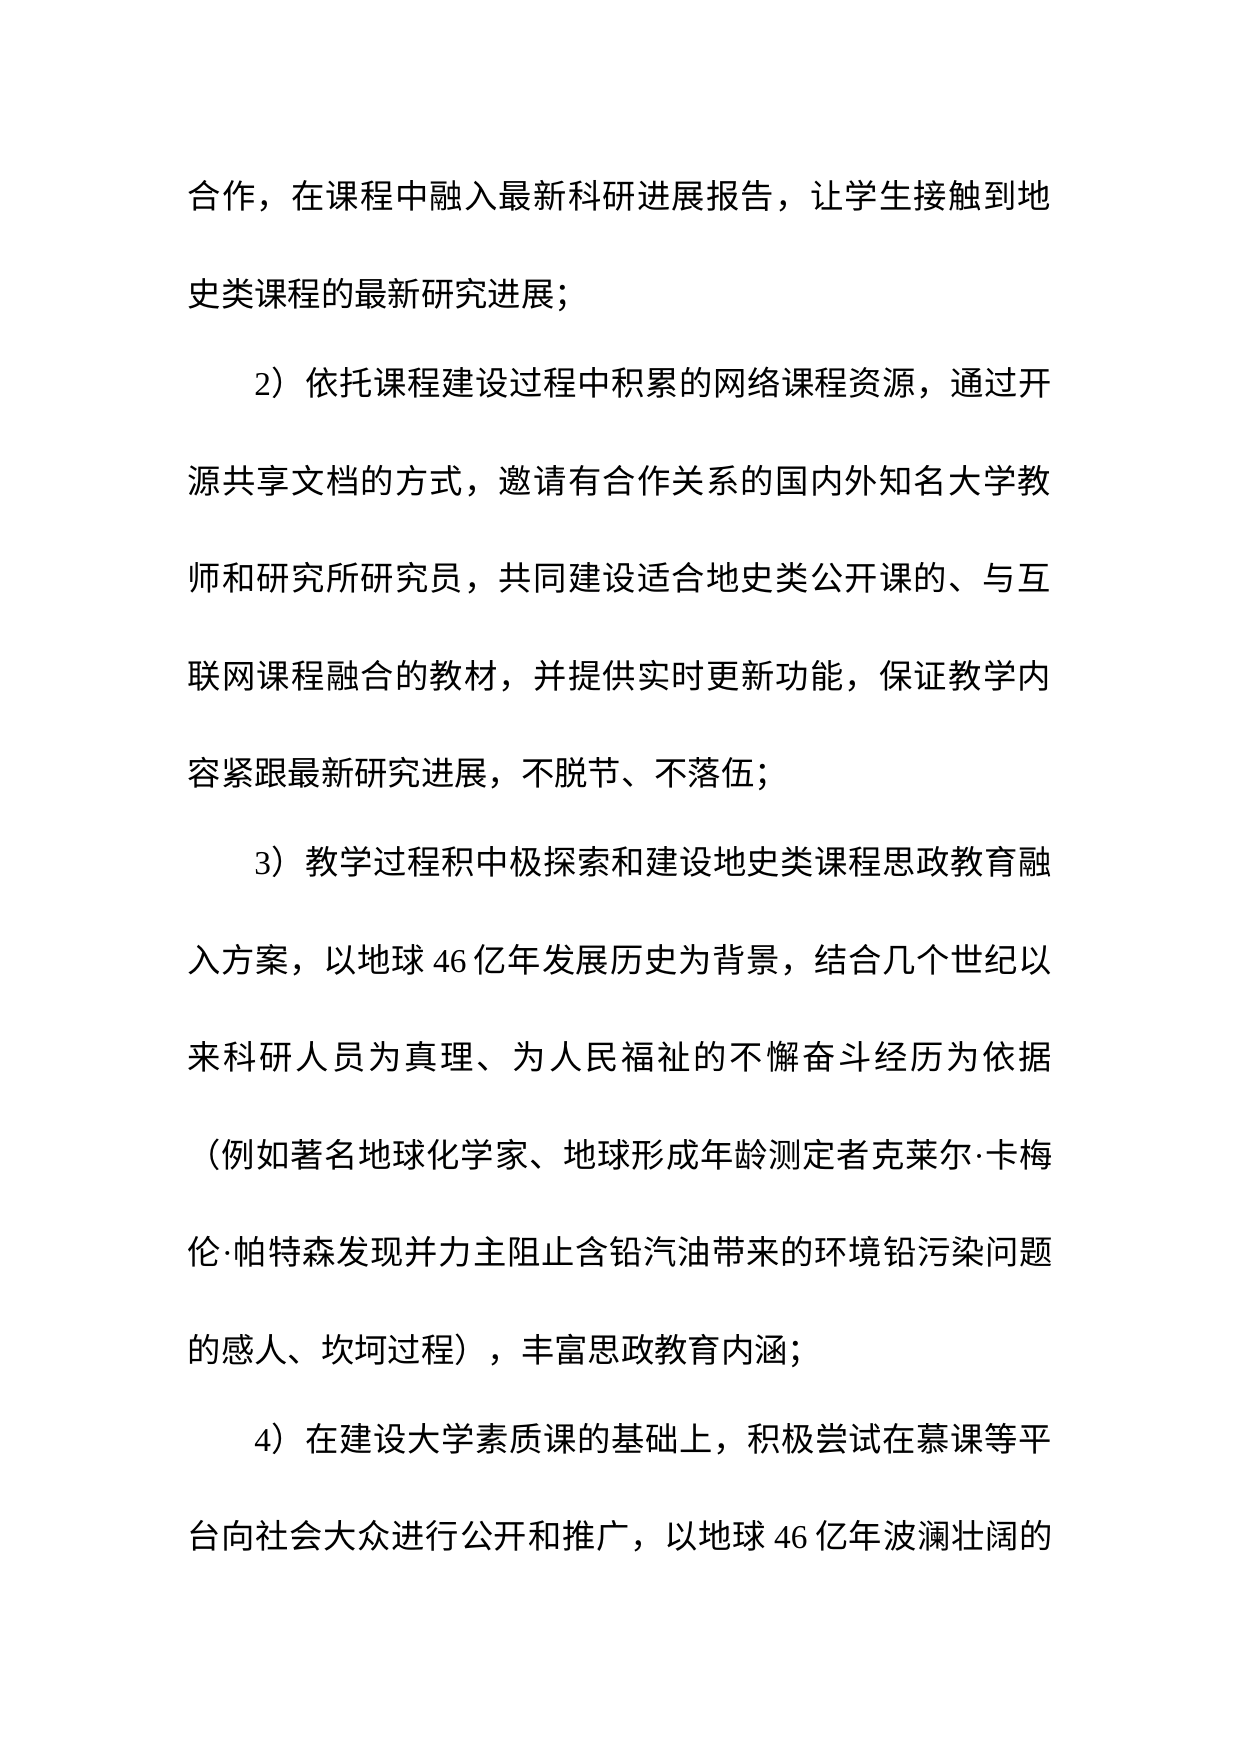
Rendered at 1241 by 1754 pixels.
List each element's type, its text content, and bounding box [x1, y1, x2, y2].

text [187, 1404, 1053, 1567]
text 2）依托课程建设过程中积累的网络课程资源，通过开源共享文档的方式，邀请有合作关系的国内外知名大学教师和研究所研究员，共同建设适合地史类公开课的、与互联网课程融合的教材，并提供实时更新功能，保证教学内容紧跟最新研究进展，不脱节、不落伍； [187, 348, 1053, 803]
text 3）教学过程积中极探索和建设地史类课程思政教育融入方案，以地球46亿年发展历史为背景，结合几个世纪以来科研人员为真理、为人民福祉的不懈奋斗经历为依据（例如著名地球化学家、地球形成年龄测定者克莱尔·卡梅伦·帕特森发现并力主阻止含铅汽油带来的环境铅污染问题的感人、坎坷过程），丰富思政教育内涵； [187, 828, 1053, 1380]
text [187, 162, 1053, 324]
